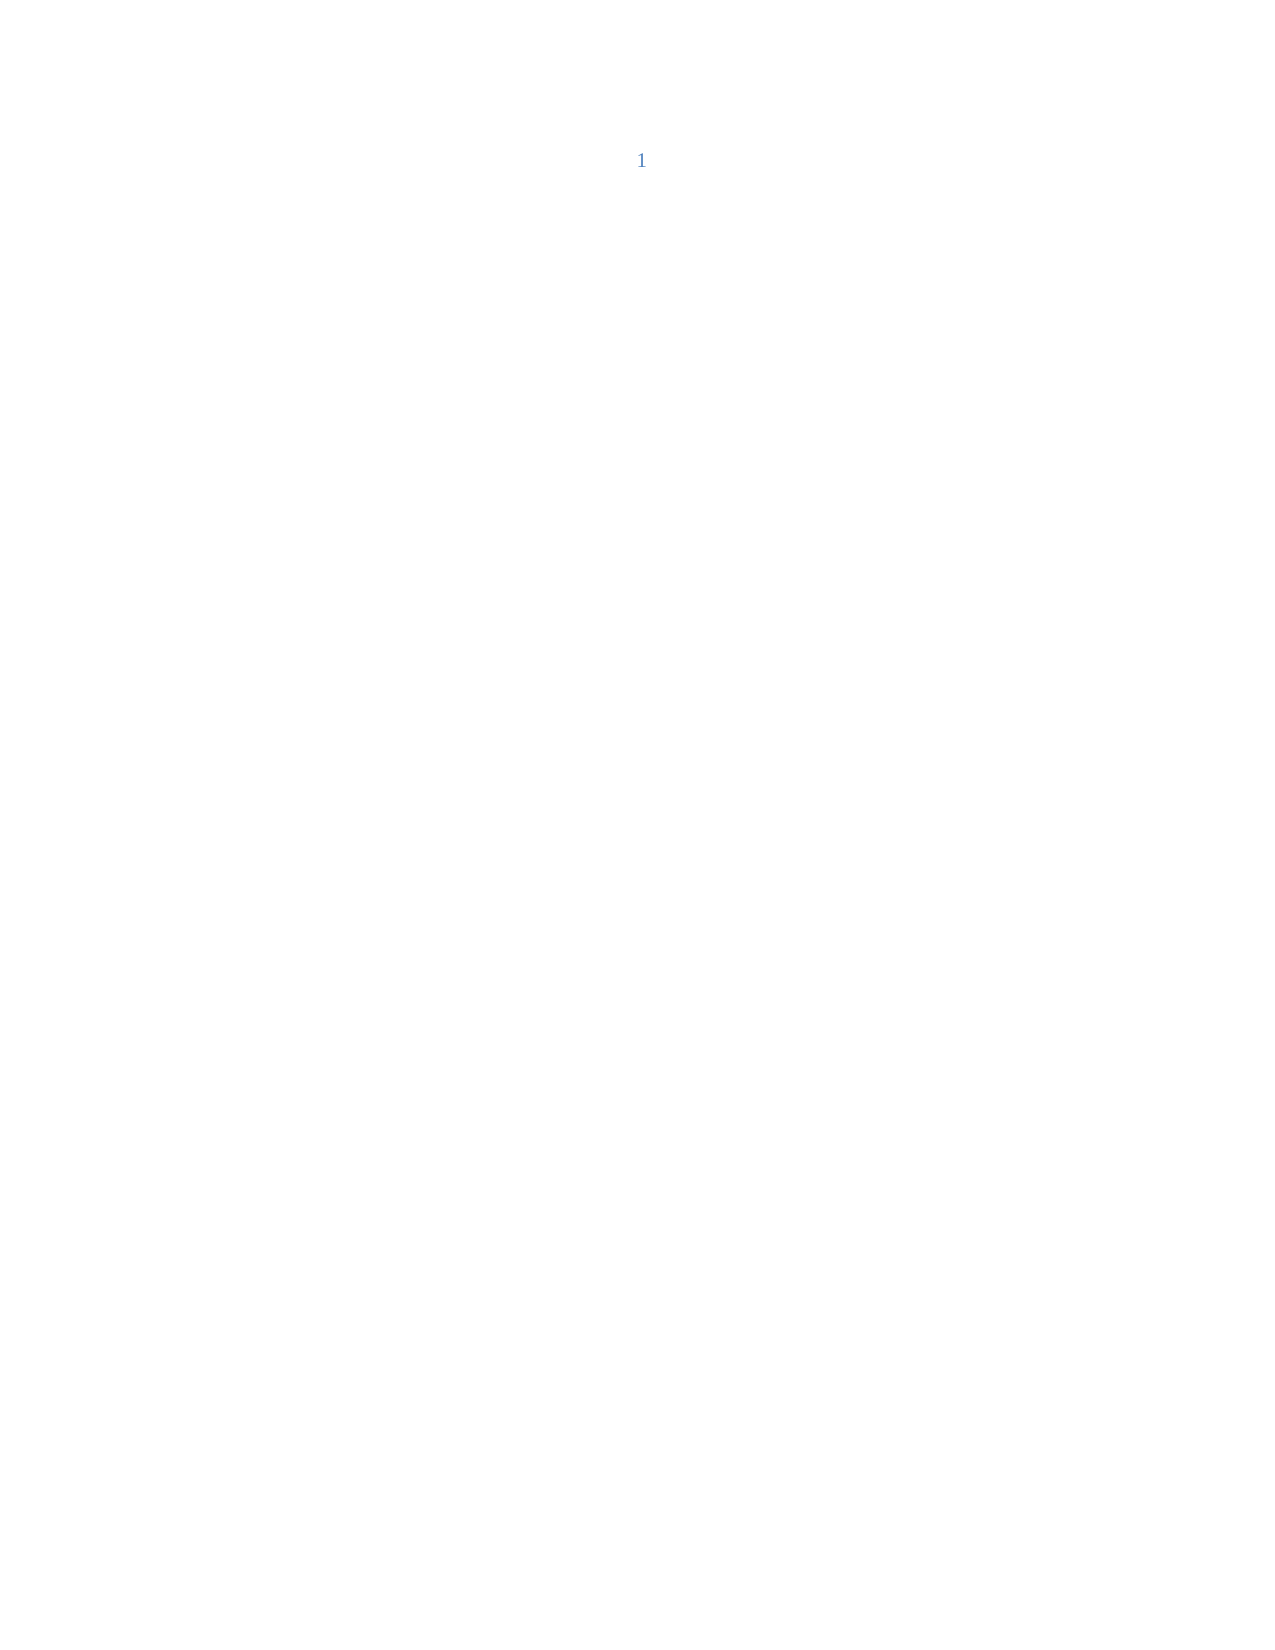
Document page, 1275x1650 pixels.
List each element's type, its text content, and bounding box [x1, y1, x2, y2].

text 1 [75, 148, 1208, 172]
